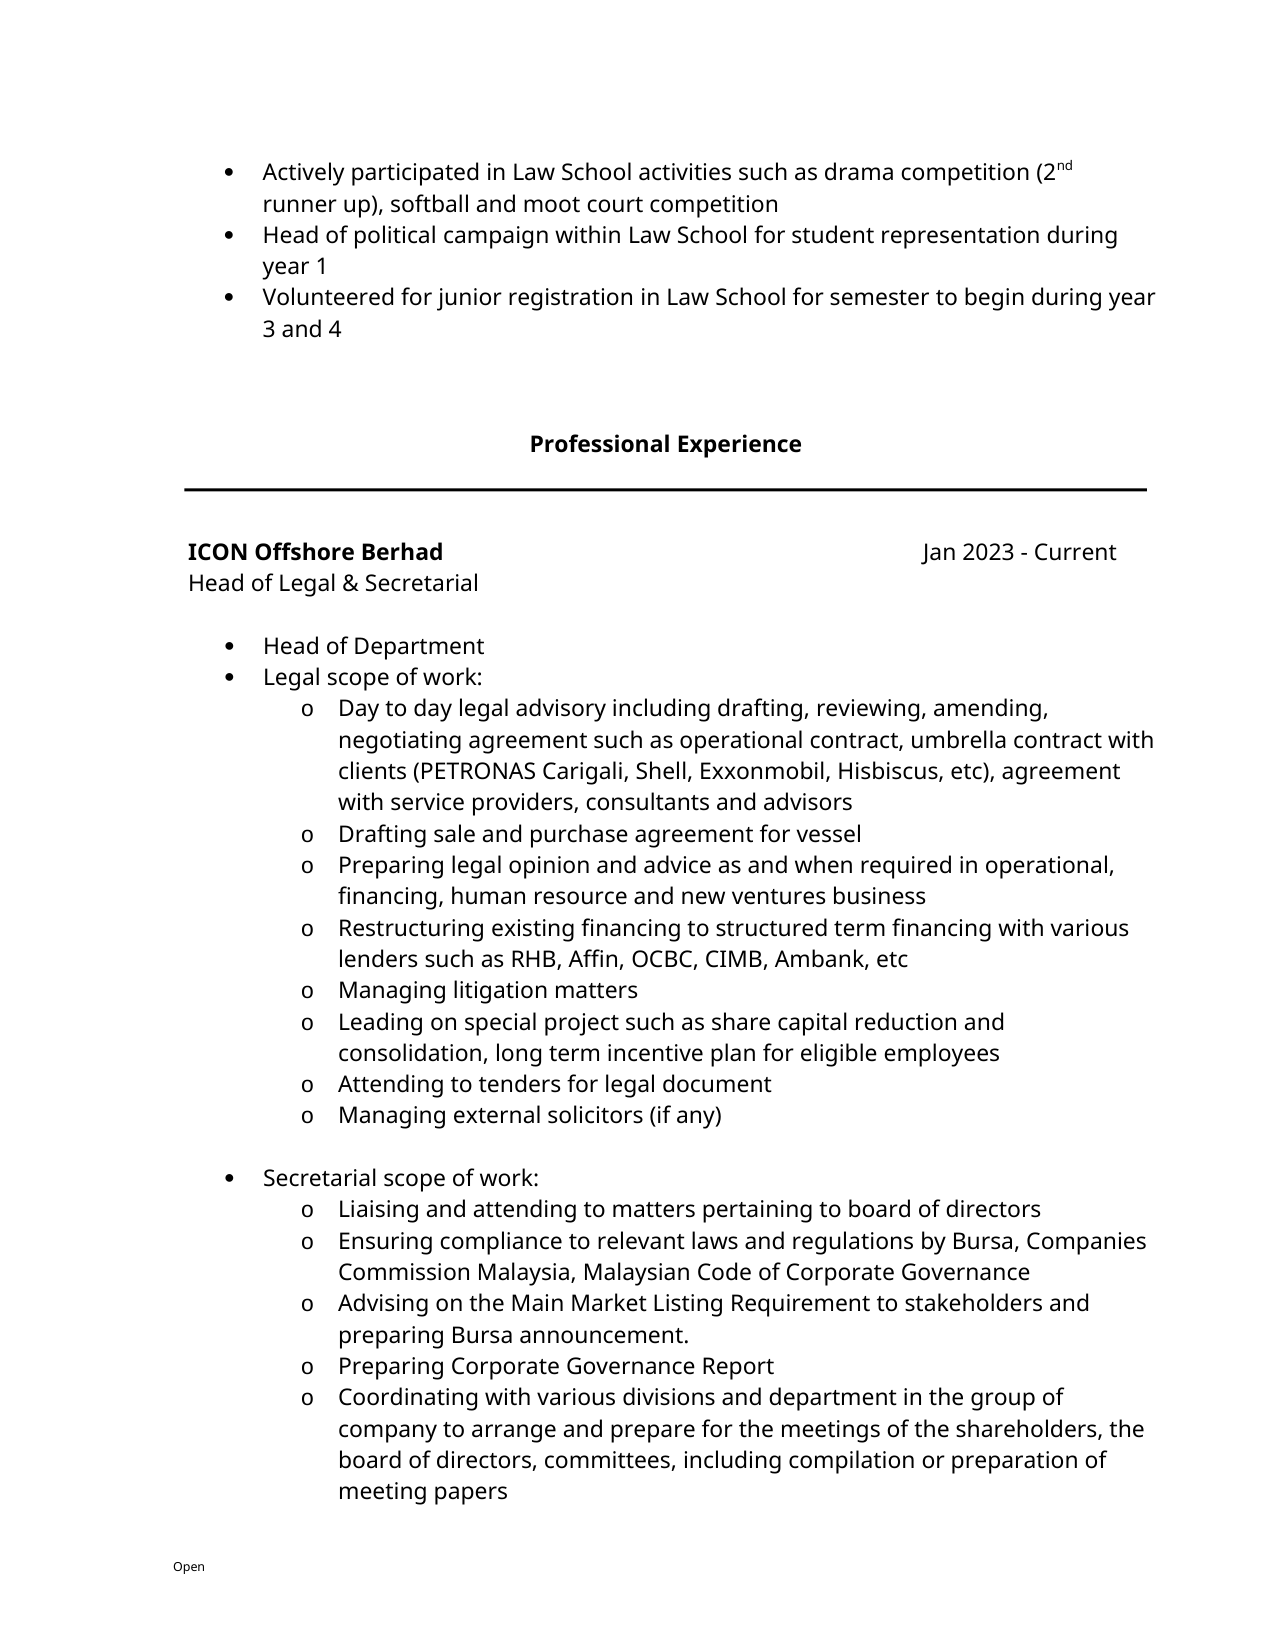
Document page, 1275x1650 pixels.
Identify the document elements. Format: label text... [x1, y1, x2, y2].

list Coordinating with various divisions and department in the group of company to arrange and prepare for the meetings of the shareholders, the board of directors, committees, including compilation or preparation of meeting papers [300, 1381, 1158, 1506]
list Legal scope of work: [225, 661, 1158, 692]
list Head of Department [225, 630, 1158, 661]
list Restructuring existing financing to structured term financing with various lenders such as RHB, Affin, OCBC, CIMB, Ambank, etc [300, 911, 1158, 974]
list Secretarial scope of work: [225, 1162, 1158, 1193]
list Liaising and attending to matters pertaining to board of directors [300, 1193, 1158, 1224]
list Preparing legal opinion and advice as and when required in operational, financing, human resource and new ventures business [300, 849, 1158, 911]
list Drafting sale and purchase agreement for vessel [300, 817, 1158, 849]
list Actively participated in Law School activities such as drama competition (2nd runner up), softball and moot court competition [225, 156, 1120, 219]
list Attending to tenders for legal document [300, 1068, 1158, 1099]
list Managing litigation matters [300, 974, 1158, 1005]
subtitle Professional Experience [501, 428, 830, 459]
list Head of political campaign within Law School for student representation during year 1 [225, 219, 1158, 281]
list Day to day legal advisory including drafting, reviewing, amending, negotiating agreement such as operational contract, umbrella contract with clients (PETRONAS Carigali, Shell, Exxonmobil, Hisbiscus, etc), agreement with service providers, consultants and advisors [300, 692, 1158, 817]
list Ensuring compliance to relevant laws and regulations by Bursa, Companies Commission Malaysia, Malaysian Code of Corporate Governance [300, 1224, 1158, 1287]
text ICON Offshore Berhad Jan 2023 - Current [188, 536, 1158, 567]
list Volunteered for junior registration in Law School for semester to begin during year 3 and 4 [225, 281, 1158, 344]
list Preparing Corporate Governance Report [300, 1350, 1158, 1381]
list Leading on special project such as share capital reduction and consolidation, long term incentive plan for eligible employees [300, 1005, 1158, 1068]
list Managing external solicitors (if any) [300, 1099, 1158, 1131]
list Advising on the Main Market Listing Requirement to stakeholders and preparing Bursa announcement. [300, 1287, 1158, 1350]
text Head of Legal & Secretarial [188, 567, 1158, 599]
